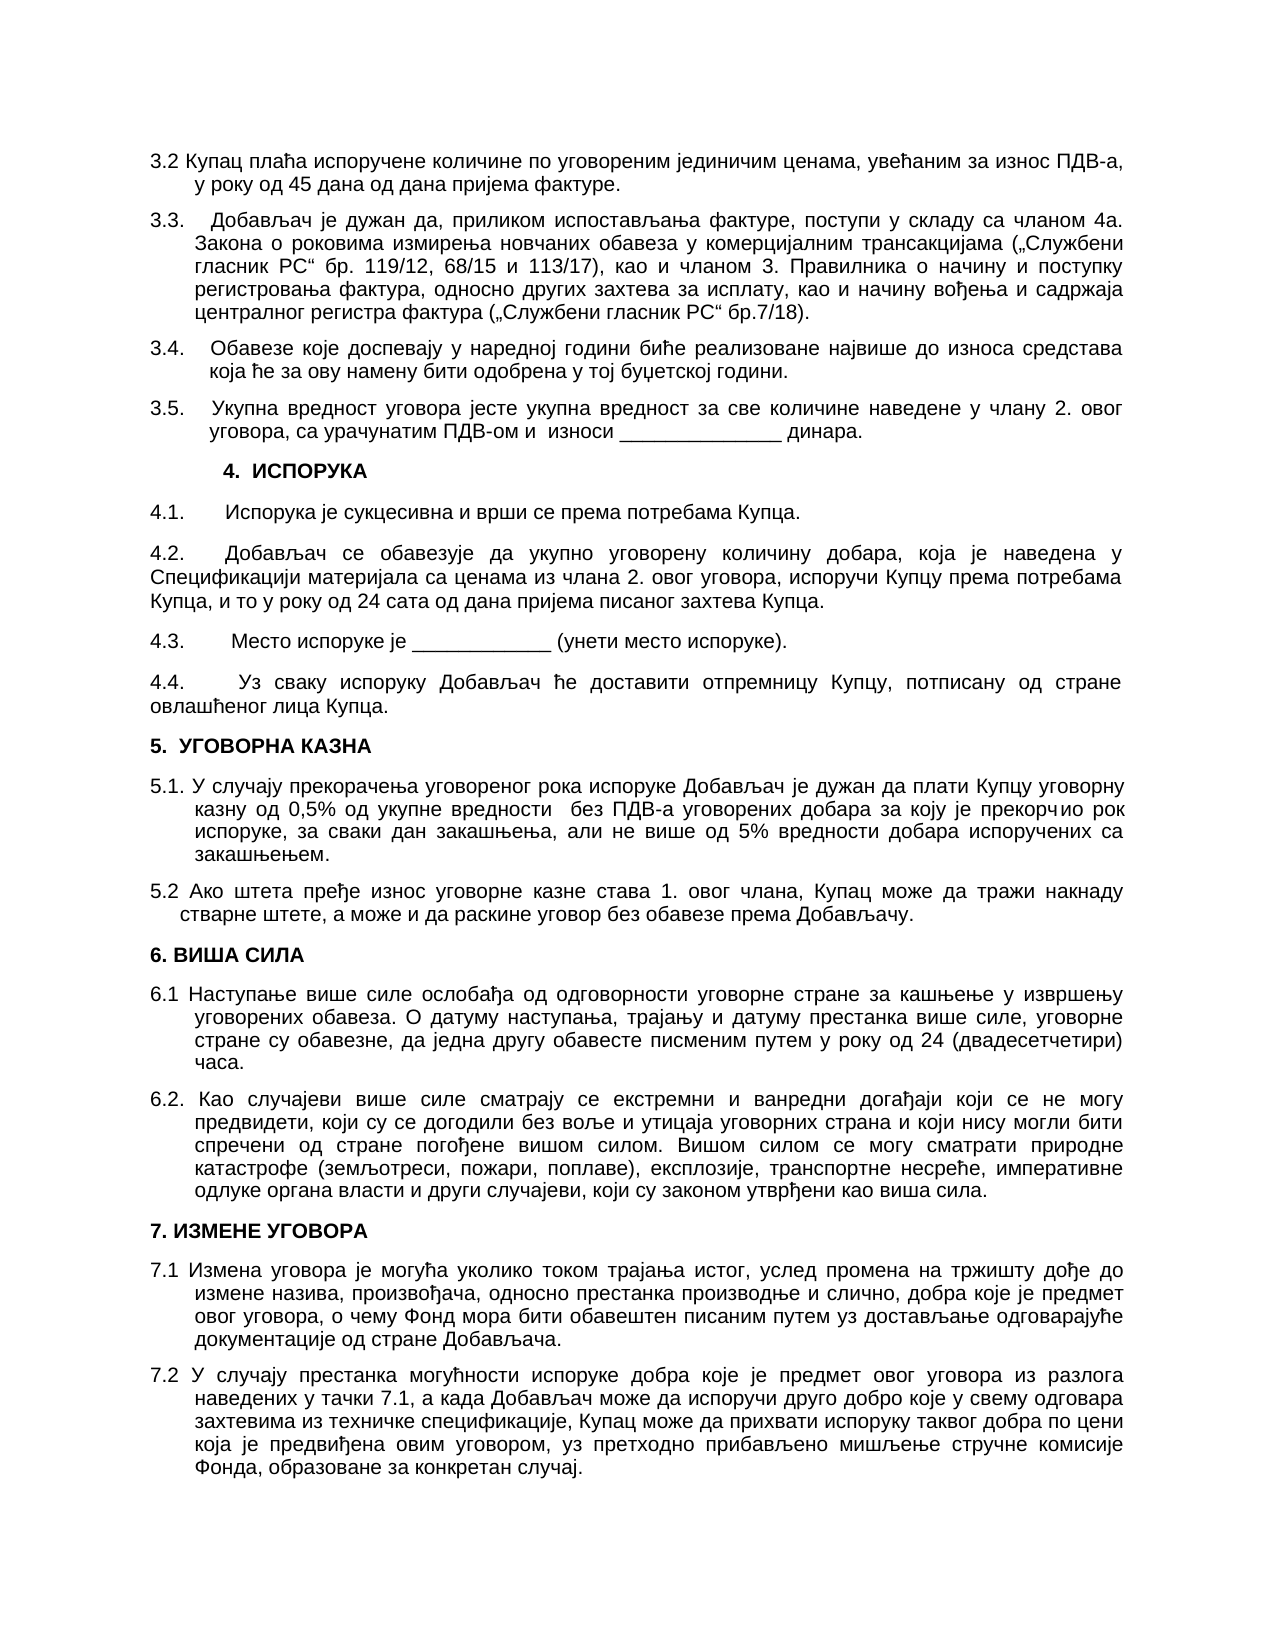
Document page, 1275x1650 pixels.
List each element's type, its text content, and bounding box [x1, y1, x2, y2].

text 5.1. У случају прекорачења уговореног рока испоруке Добављач је дужан да плати Купцу уговорну казну од 0,5% од укупне вредности без ПДВ-а уговорених добара за коју је прекорчио рок испоруке, за сваки дан закашњења, али не више од 5% вредности добара испоручених са закашњењем. [150, 775, 1125, 866]
text 4.2. Добављач се обавезује да укупно уговорену количину добара, која је наведена у Спецификацији материјала са ценама из члана 2. овог уговора, испоручи Купцу према потребама Купца, и то у року од 24 сата од дана пријема писаног захтева Купца. [150, 541, 1123, 612]
text 5.2 Ако штета пређе износ уговорне казне става 1. овог члана, Купац може да тражи накнаду стварне штете, а може и да раскине уговор без обавезе према Добављачу. [150, 880, 1125, 926]
text 6. ВИША СИЛА [150, 942, 1123, 966]
text 3.3. Добављач је дужан да, приликом испостављања фактуре, поступи у складу са чланом 4а. Закона о роковима измирења новчаних обавеза у комерцијалним трансакцијама („Службени гласник РС“ бр. 119/12, 68/15 и 113/17), као и чланом 3. Правилника о начину и поступку регистровања фактура, односно других захтева за исплату, као и начину вођења и садржаја централног регистра фактура („Службени гласник РС“ бр.7/18). [150, 209, 1125, 323]
text 7. ИЗМЕНЕ УГОВОРА [150, 1219, 1123, 1243]
text 4.1. Испорука је сукцесивна и врши се према потребама Купца. [150, 500, 1123, 524]
text 3.5. Укупна вредност уговора јесте укупна вредност за све количине наведене у члану 2. овог уговора, са урачунатим ПДВ-ом и износи ______________ динара. [150, 397, 1125, 443]
text 7.2 У случају престанка могућности испоруке добра које је предмет овог уговора из разлога наведених у тачки 7.1, а када Добављач може да испоручи друго добро које у свему одговара захтевима из техничке спецификације, Купац може да прихвати испоруку таквог добра по цени која је предвиђена овим уговором, уз претходно прибављено мишљење стручне комисије Фонда, образоване за конкретан случај. [150, 1365, 1125, 1479]
text 5. УГОВОРНА КАЗНА [150, 734, 1123, 758]
text 6.1 Наступање више силе ослобађа од одговорности уговорне стране за кашњење у извршењу уговорених обавеза. О датуму наступања, трајању и датуму престанка више силе, уговорне стране су обавезне, да једна другу обавесте писменим путем у року од 24 (двадесетчетири) часа. [150, 983, 1125, 1074]
text 4.3. Место испоруке је ____________ (унети место испоруке). [150, 629, 1123, 653]
text 3.4. Oбавезе које доспевају у наредној години биће реализоване највише до износа средстава која ће за ову намену бити одобрена у тој буџетској години. [150, 338, 1125, 383]
text 7.1 Измена уговора је могућа уколико током трајања истог, услед промена на тржишту дође до измене назива, произвођача, односно престанка производње и слично, добра које је предмет овог уговора, о чему Фонд мора бити обавештен писаним путем уз достављање одговарајуће документације од стране Добављача. [150, 1259, 1125, 1351]
text 4.4. Уз сваку испоруку Добављач ће доставити отпремницу Купцу, потписану од стране овлашћеног лица Купца. [150, 670, 1123, 718]
text 4. ИСПОРУКА [223, 459, 1123, 483]
text 3.2 Купац плаћа испоручене количине по уговореним јединичим ценама, увећаним за износ ПДВ-а, у року од 45 дана од дана пријема фактуре. [150, 150, 1125, 196]
text 6.2. Као случајеви више силе сматрају се екстремни и ванредни догађаји који се не могу предвидети, који су се догодили без воље и утицаја уговорних страна и који нису могли бити спречени од стране погођене вишом силом. Вишом силом се могу сматрати природне катастрофе (земљотреси, пожари, поплаве), експлозије, транспортне несреће, императивне одлуке органа власти и други случајеви, који су законом утврђени као виша сила. [150, 1088, 1125, 1202]
